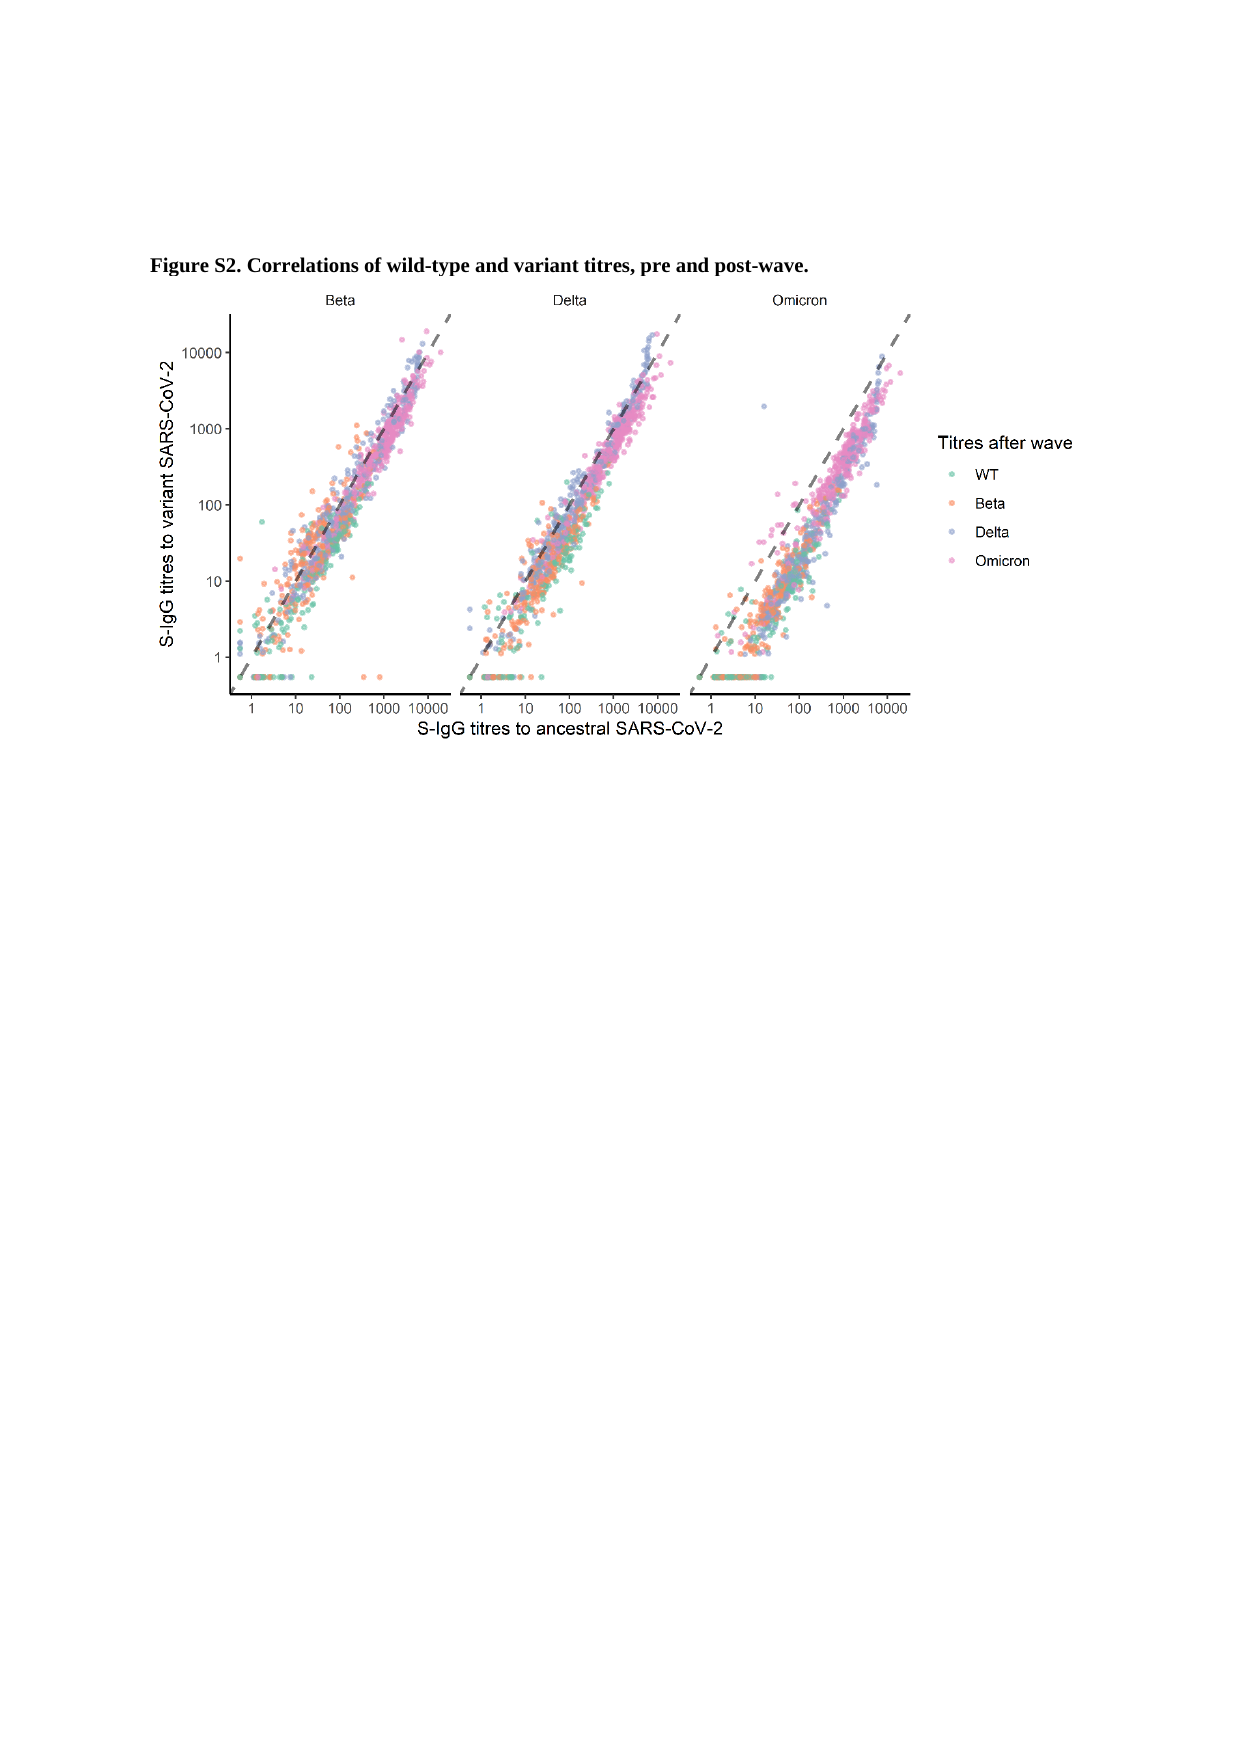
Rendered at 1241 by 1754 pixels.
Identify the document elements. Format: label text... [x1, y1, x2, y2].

picture [150, 276, 1091, 747]
text Figure S2. Correlations of wild-type and variant titres, pre and post-wave. [150, 253, 1090, 276]
